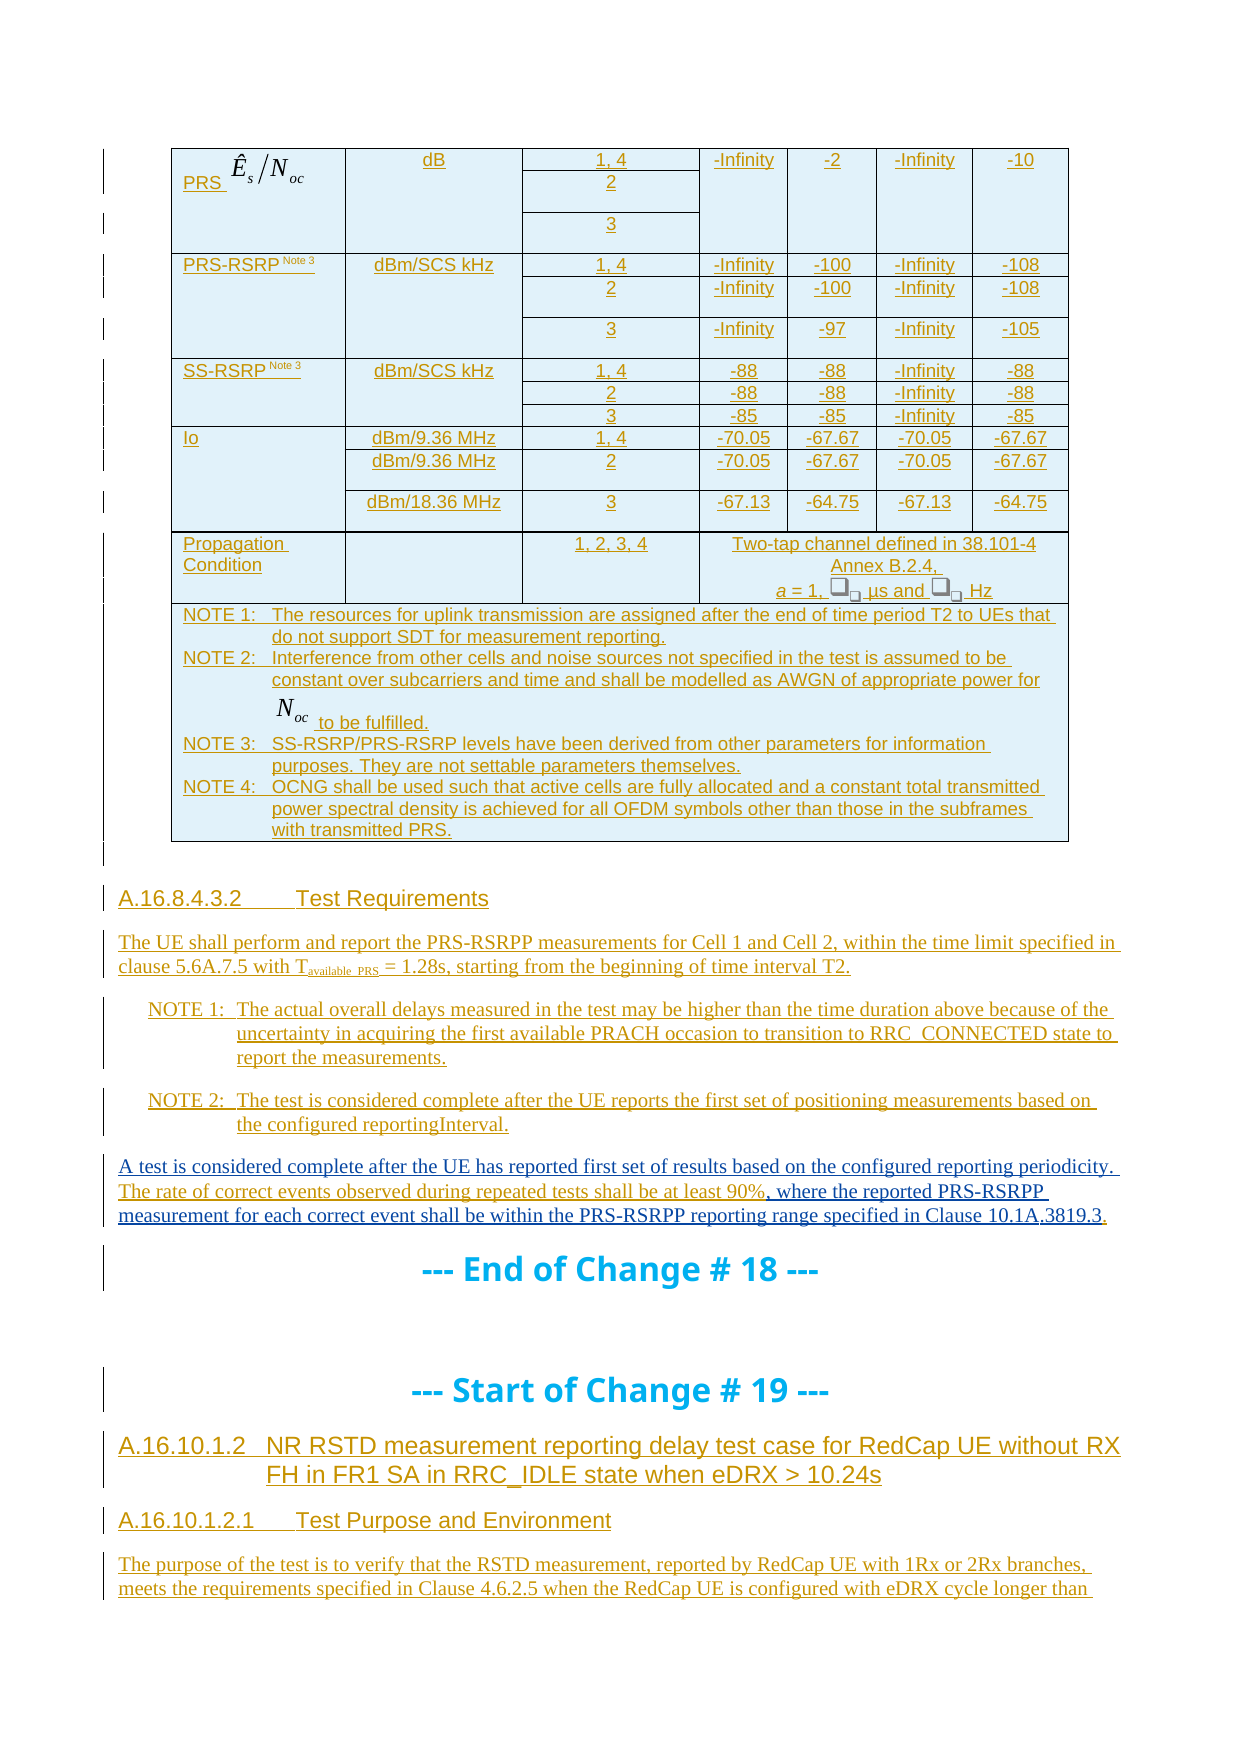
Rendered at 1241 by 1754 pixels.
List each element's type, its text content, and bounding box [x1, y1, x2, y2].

subtitle --- End of Change # 18 --- [118, 1245, 1122, 1291]
subtitle --- Start of Change # 19 --- [118, 1367, 1122, 1412]
